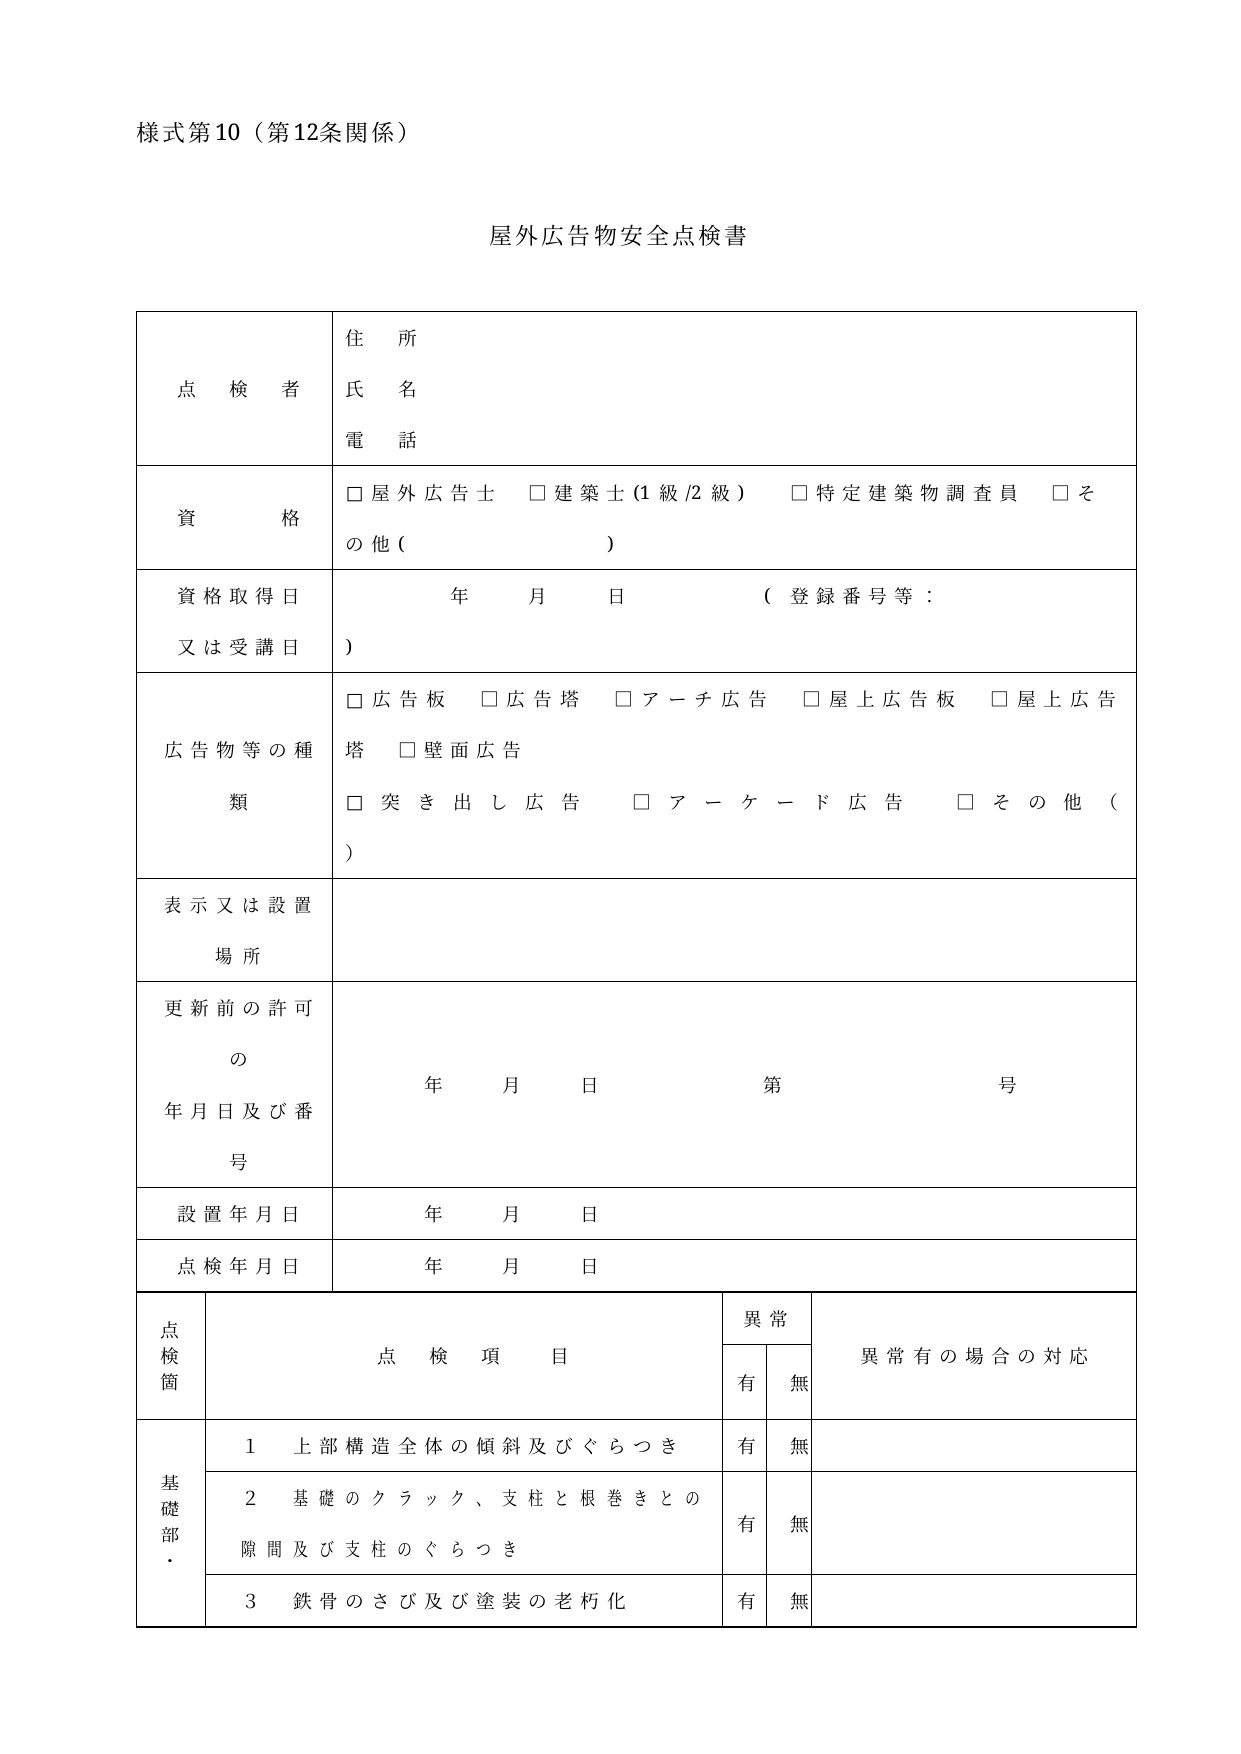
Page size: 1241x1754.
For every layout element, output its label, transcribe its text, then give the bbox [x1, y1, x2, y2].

table_cell 点検年月日 [137, 1240, 332, 1291]
table_cell 有 [723, 1420, 766, 1471]
table_cell 年 月 日 第 号 [333, 982, 1136, 1187]
table_cell 基礎部・ 上部構造 [137, 1420, 205, 1626]
table_cell 年 月 日 (登録番号等： ) [333, 570, 1136, 672]
table_cell 広告物等の種類 [137, 673, 332, 878]
table_cell 年 月 日 [333, 1188, 1136, 1239]
table_cell ２ 基礎のクラック、支柱と根巻きとの隙間及び支柱のぐらつき [206, 1472, 722, 1574]
table_header 点検項目 [206, 1293, 722, 1419]
table_cell □屋外広告士 □建築士(1級/2級) □特定建築物調査員 □その他( ) [333, 466, 1136, 569]
table_cell 有 [723, 1345, 766, 1419]
table_cell [812, 1472, 1136, 1574]
table_cell 有 [723, 1575, 766, 1626]
table_cell １ 上部構造全体の傾斜及びぐらつき [206, 1420, 722, 1471]
table_cell 無 [767, 1345, 811, 1419]
table_header 点検箇所 [137, 1293, 205, 1419]
table_cell 年 月 日 [333, 1240, 1136, 1291]
table_header 異常有の場合の対応 [812, 1293, 1136, 1419]
table_cell 設置年月日 [137, 1188, 332, 1239]
table_header 点 検 者 [137, 312, 332, 465]
table_cell 表示又は設置場所 [137, 879, 332, 981]
table_cell ３ 鉄骨のさび及び塗装の老朽化 [206, 1575, 722, 1626]
table_cell [812, 1420, 1136, 1471]
table_cell [812, 1575, 1136, 1626]
table_cell 更新前の許可の 年月日及び番号 [137, 982, 332, 1187]
table_cell 資格取得日 又は受講日 [137, 570, 332, 672]
table_cell 有 [723, 1472, 766, 1574]
table_header 住 所 氏 名 電 話 [333, 312, 1136, 465]
text 屋外広告物安全点検書 [136, 209, 1104, 260]
table_cell [333, 879, 1136, 981]
table_cell 無 [767, 1575, 811, 1626]
table_cell 無 [767, 1420, 811, 1471]
table_cell □広告板 □広告塔 □アーチ広告 □屋上広告板 □屋上広告塔 □壁面広告 □突き出し広告 □アーケード広告 □その他（ ） [333, 673, 1136, 878]
table_cell 無 [767, 1472, 811, 1574]
table_header 異常 [723, 1293, 811, 1344]
text 様式第10（第12条関係） [136, 106, 1104, 157]
table_cell 資 格 [137, 466, 332, 569]
